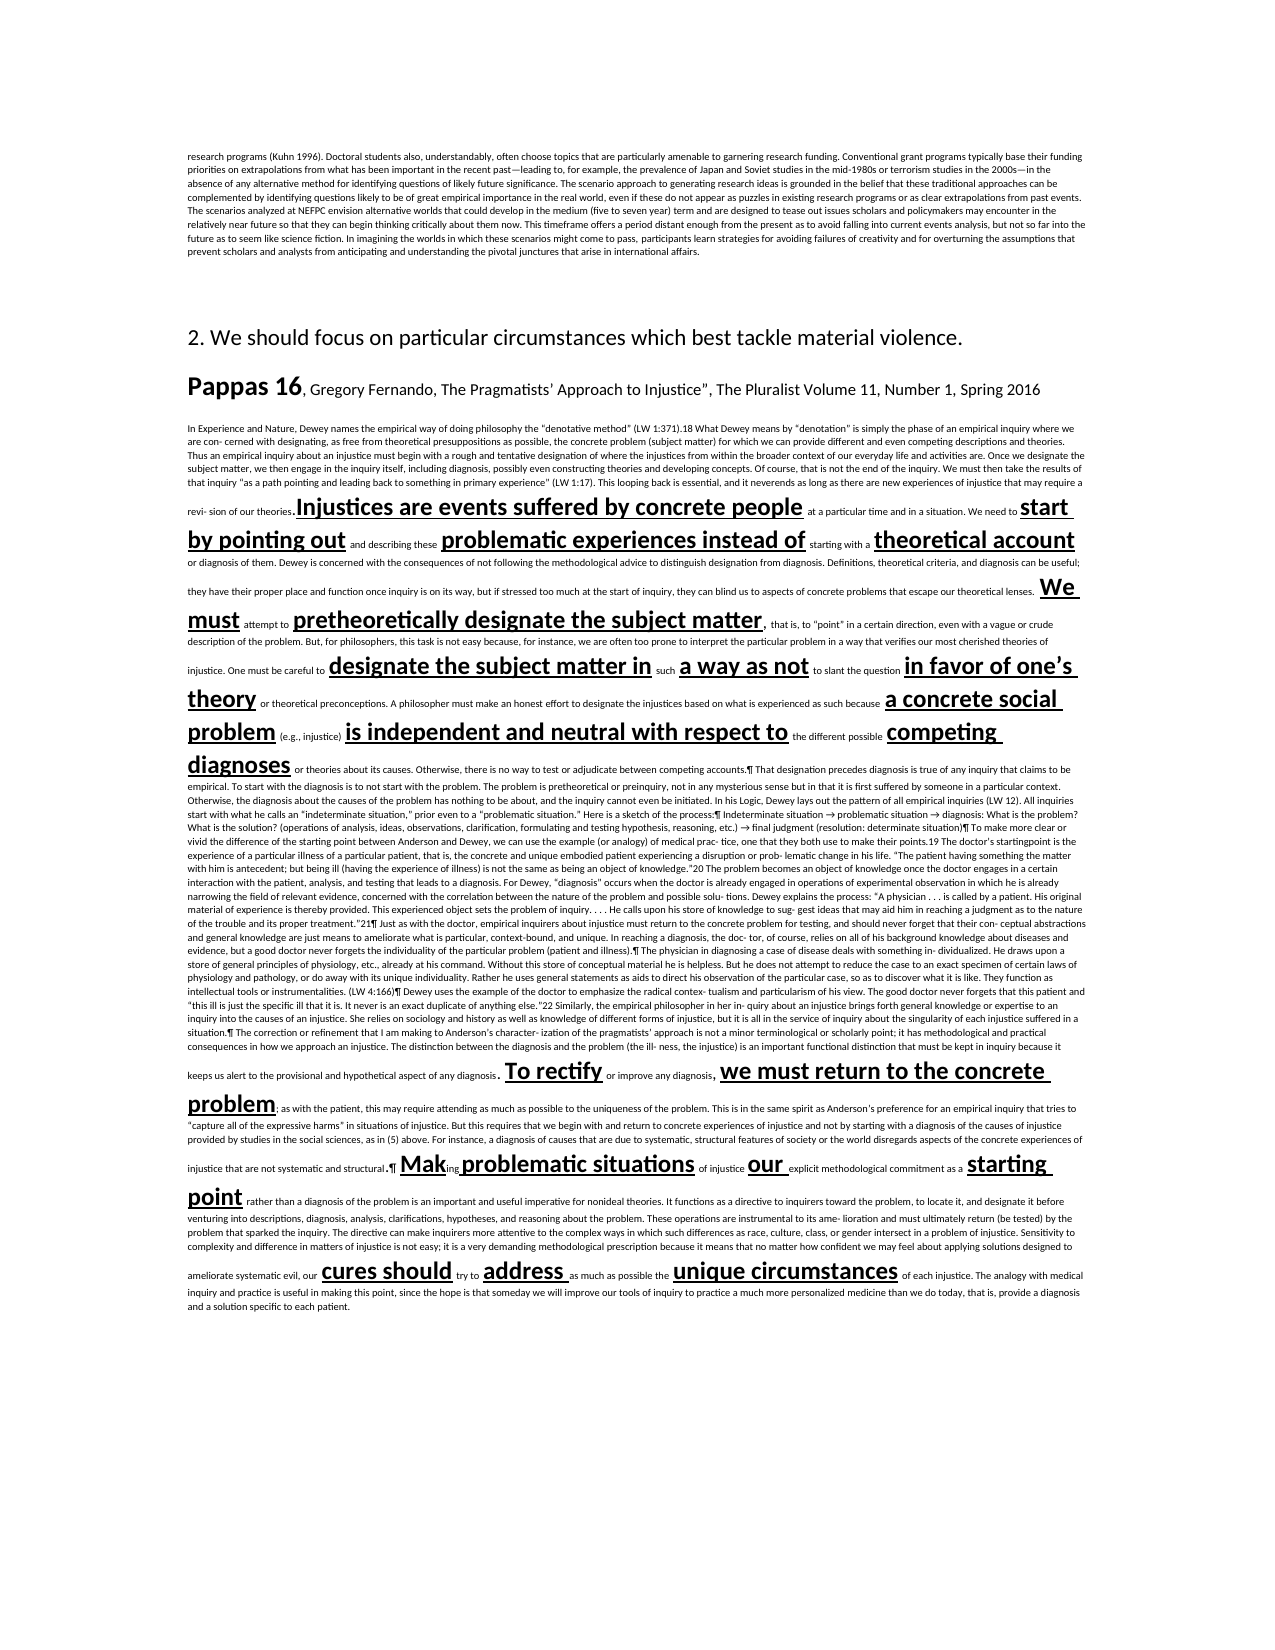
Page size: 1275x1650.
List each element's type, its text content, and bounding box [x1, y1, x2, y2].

text Pappas 16, Gregory Fernando, The Pragmatists’ Approach to Injustice”, The Pluralist Volume 11, Number 1, Spring 2016 [187, 369, 1087, 403]
text In Experience and Nature, Dewey names the empirical way of doing philosophy the “denotative method” (LW 1:371).18 What Dewey means by “denotation” is simply the phase of an empirical inquiry where we are con- cerned with designating, as free from theoretical presuppositions as possible, the concrete problem (subject matter) for which we can provide different and even competing descriptions and theories. Thus an empirical inquiry about an injustice must begin with a rough and tentative designation of where the injustices from within the broader context of our everyday life and activities are. Once we designate the subject matter, we then engage in the inquiry itself, including diagnosis, possibly even constructing theories and developing concepts. Of course, that is not the end of the inquiry. We must then take the results of that inquiry “as a path pointing and leading back to something in primary experience” (LW 1:17). This looping back is essential, and it neverends as long as there are new experiences of injustice that may require a revi- sion of our theories.Injustices are events suffered by concrete people at a particular time and in a situation. We need to start by pointing out and describing these problematic experiences instead of starting with a theoretical account or diagnosis of them. Dewey is concerned with the consequences of not following the methodological advice to distinguish designation from diagnosis. Definitions, theoretical criteria, and diagnosis can be useful; they have their proper place and function once inquiry is on its way, but if stressed too much at the start of inquiry, they can blind us to aspects of concrete problems that escape our theoretical lenses. We must attempt to pretheoretically designate the subject matter, that is, to “point” in a certain direction, even with a vague or crude description of the problem. But, for philosophers, this task is not easy because, for instance, we are often too prone to interpret the particular problem in a way that verifies our most cherished theories of injustice. One must be careful to designate the subject matter in such a way as not to slant the question in favor of one’s theory or theoretical preconceptions. A philosopher must make an honest effort to designate the injustices based on what is experienced as such because a concrete social problem (e.g., injustice) is independent and neutral with respect to the different possible competing diagnoses or theories about its causes. Otherwise, there is no way to test or adjudicate between competing accounts.¶ That designation precedes diagnosis is true of any inquiry that claims to be empirical. To start with the diagnosis is to not start with the problem. The problem is pretheoretical or preinquiry, not in any mysterious sense but in that it is first suffered by someone in a particular context. Otherwise, the diagnosis about the causes of the problem has nothing to be about, and the inquiry cannot even be initiated. In his Logic, Dewey lays out the pattern of all empirical inquiries (LW 12). All inquiries start with what he calls an “indeterminate situation,” prior even to a “problematic situation.” Here is a sketch of the process:¶ Indeterminate situation → problematic situation → diagnosis: What is the problem? What is the solution? (operations of analysis, ideas, observations, clarification, formulating and testing hypothesis, reasoning, etc.) → final judgment (resolution: determinate situation)¶ To make more clear or vivid the difference of the starting point between Anderson and Dewey, we can use the example (or analogy) of medical prac- tice, one that they both use to make their points.19 The doctor’s startingpoint is the experience of a particular illness of a particular patient, that is, the concrete and unique embodied patient experiencing a disruption or prob- lematic change in his life. “The patient having something the matter with him is antecedent; but being ill (having the experience of illness) is not the same as being an object of knowledge.”20 The problem becomes an object of knowledge once the doctor engages in a certain interaction with the patient, analysis, and testing that leads to a diagnosis. For Dewey, “diagnosis” occurs when the doctor is already engaged in operations of experimental observation in which he is already narrowing the field of relevant evidence, concerned with the correlation between the nature of the problem and possible solu- tions. Dewey explains the process: “A physician . . . is called by a patient. His original material of experience is thereby provided. This experienced object sets the problem of inquiry. . . . He calls upon his store of knowledge to sug- gest ideas that may aid him in reaching a judgment as to the nature of the trouble and its proper treatment.”21¶ Just as with the doctor, empirical inquirers about injustice must return to the concrete problem for testing, and should never forget that their con- ceptual abstractions and general knowledge are just means to ameliorate what is particular, context-bound, and unique. In reaching a diagnosis, the doc- tor, of course, relies on all of his background knowledge about diseases and evidence, but a good doctor never forgets the individuality of the particular problem (patient and illness).¶ The physician in diagnosing a case of disease deals with something in- dividualized. He draws upon a store of general principles of physiology, etc., already at his command. Without this store of conceptual material he is helpless. But he does not attempt to reduce the case to an exact specimen of certain laws of physiology and pathology, or do away with its unique individuality. Rather he uses general statements as aids to direct his observation of the particular case, so as to discover what it is like. They function as intellectual tools or instrumentalities. (LW 4:166)¶ Dewey uses the example of the doctor to emphasize the radical contex- tualism and particularism of his view. The good doctor never forgets that this patient and “this ill is just the specific ill that it is. It never is an exact duplicate of anything else.”22 Similarly, the empirical philosopher in her in- quiry about an injustice brings forth general knowledge or expertise to an inquiry into the causes of an injustice. She relies on sociology and history as well as knowledge of different forms of injustice, but it is all in the service of inquiry about the singularity of each injustice suffered in a situation.¶ The correction or refinement that I am making to Anderson’s character- ization of the pragmatists’ approach is not a minor terminological or scholarly point; it has methodological and practical consequences in how we approach an injustice. The distinction between the diagnosis and the problem (the ill- ness, the injustice) is an important functional distinction that must be kept in inquiry because it keeps us alert to the provisional and hypothetical aspect of any diagnosis. To rectify or improve any diagnosis, we must return to the concrete problem; as with the patient, this may require attending as much as possible to the uniqueness of the problem. This is in the same spirit as Anderson’s preference for an empirical inquiry that tries to “capture all of the expressive harms” in situations of injustice. But this requires that we begin with and return to concrete experiences of injustice and not by starting with a diagnosis of the causes of injustice provided by studies in the social sciences, as in (5) above. For instance, a diagnosis of causes that are due to systematic, structural features of society or the world disregards aspects of the concrete experiences of injustice that are not systematic and structural.¶ Making problematic situations of injustice our explicit methodological commitment as a starting point rather than a diagnosis of the problem is an important and useful imperative for nonideal theories. It functions as a directive to inquirers toward the problem, to locate it, and designate it before venturing into descriptions, diagnosis, analysis, clarifications, hypotheses, and reasoning about the problem. These operations are instrumental to its ame- lioration and must ultimately return (be tested) by the problem that sparked the inquiry. The directive can make inquirers more attentive to the complex ways in which such differences as race, culture, class, or gender intersect in a problem of injustice. Sensitivity to complexity and difference in matters of injustice is not easy; it is a very demanding methodological prescription because it means that no matter how confident we may feel about applying solutions designed to ameliorate systematic evil, our cures should try to address as much as possible the unique circumstances of each injustice. The analogy with medical inquiry and practice is useful in making this point, since the hope is that someday we will improve our tools of inquiry to practice a much more personalized medicine than we do today, that is, provide a diagnosis and a solution specific to each patient. [187, 422, 1087, 1313]
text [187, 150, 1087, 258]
text 2. We should focus on particular circumstances which best tackle material violence. [187, 323, 1087, 351]
